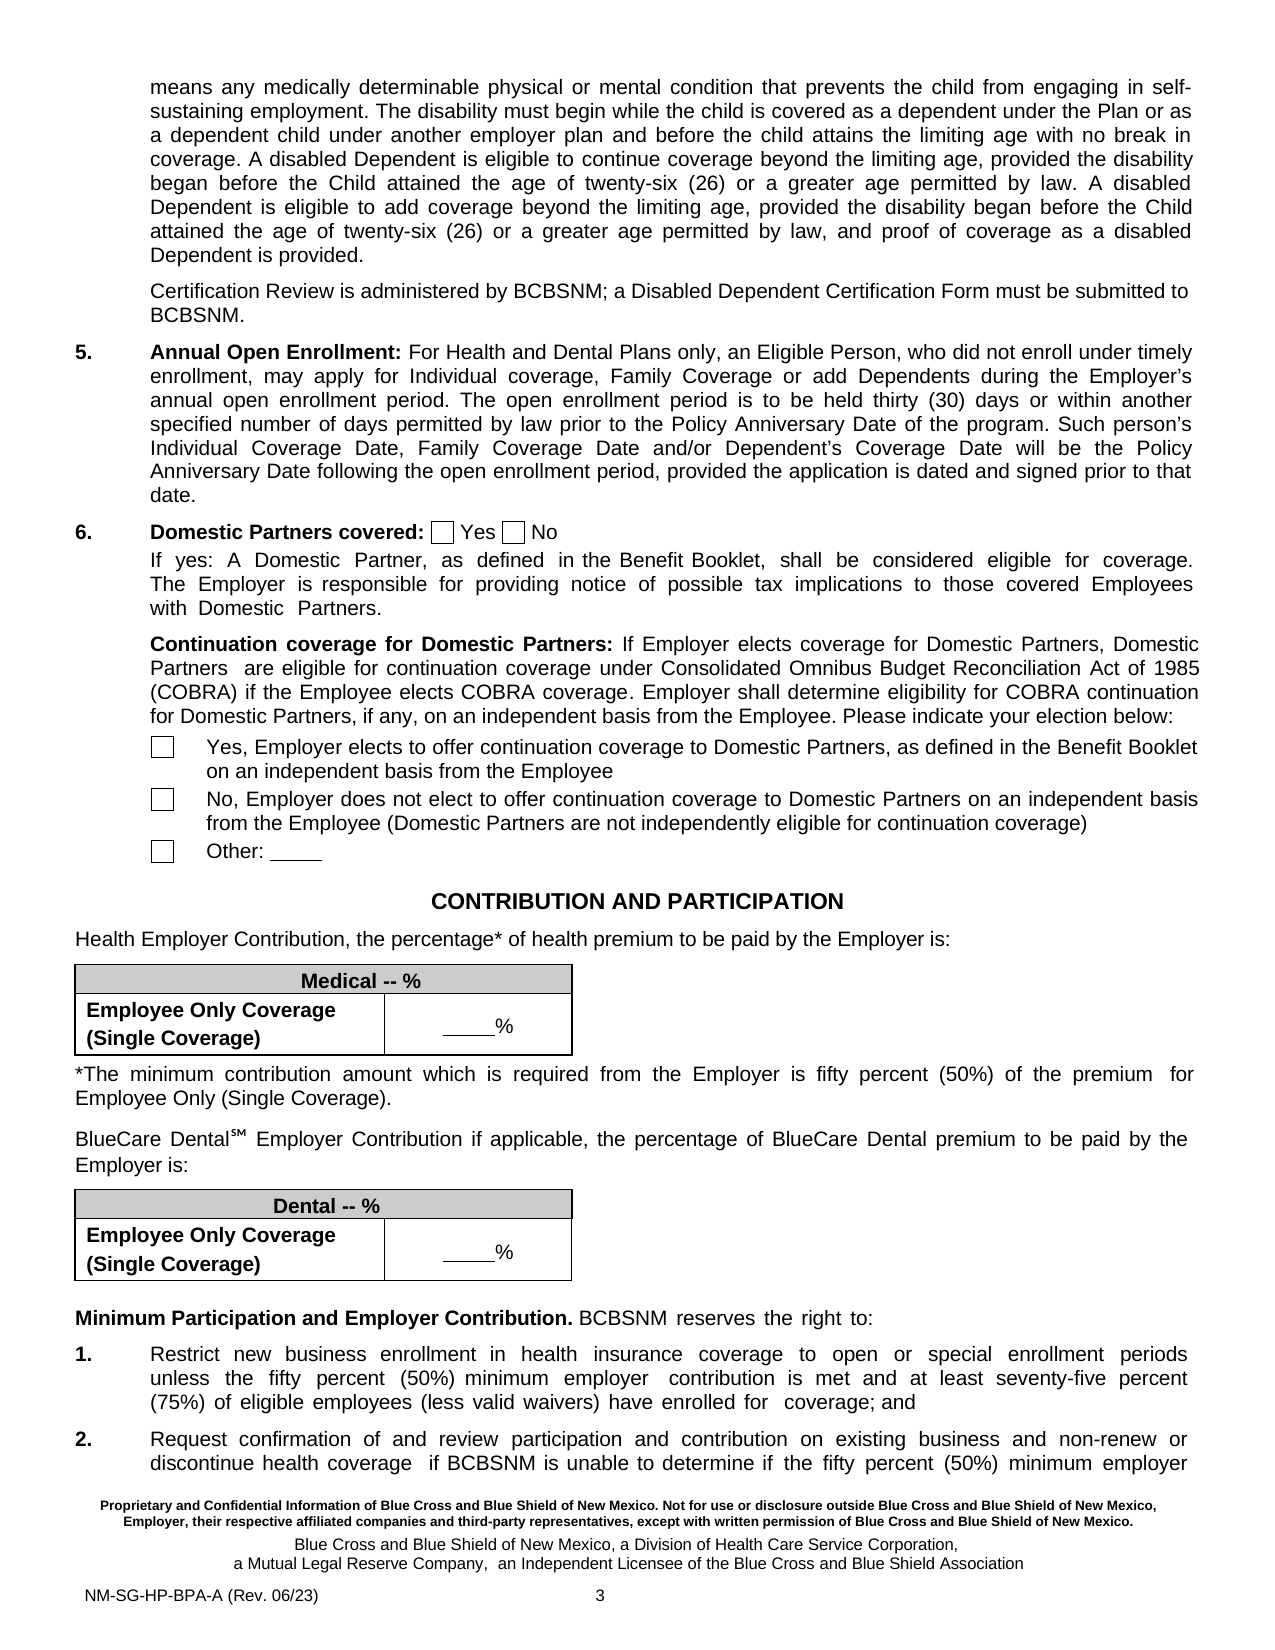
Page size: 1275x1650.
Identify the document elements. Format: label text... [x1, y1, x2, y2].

table_cell % [385, 994, 571, 1054]
text Other: [150, 839, 1194, 863]
list Restrict new business enrollment in health insurance coverage to open or special enrollment periods unless the fifty percent (50%) minimum employer contribution is met and at least seventy-five percent (75%) of eligible employees (less valid waivers) have enrolled for coverage; and [75, 1342, 1188, 1414]
table_header Medical -- % [76, 965, 571, 993]
table_cell Employee Only Coverage (Single Coverage) [76, 994, 384, 1054]
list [75, 1427, 1188, 1474]
list Annual Open Enrollment: For Health and Dental Plans only, an Eligible Person, who did not enroll under timely enrollment, may apply for Individual coverage, Family Coverage or add Dependents during the Employer’s annual open enrollment period. The open enrollment period is to be held thirty (30) days or within another specified number of days permitted by law prior to the Policy Anniversary Date of the program. Such person’s Individual Coverage Date, Family Coverage Date and/or Dependent’s Coverage Date will be the Policy Anniversary Date following the open enrollment period, provided the application is dated and signed prior to that date. [75, 339, 1194, 507]
text Certification Review is administered by BCBSNM; a Disabled Dependent Certification Form must be submitted to BCBSNM. [150, 279, 1194, 327]
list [75, 75, 1194, 267]
text *The minimum contribution amount which is required from the Employer is fifty percent (50%) of the premium for Employee Only (Single Coverage). [75, 1062, 1194, 1110]
table_cell % [385, 1219, 571, 1280]
list No, Employer does not elect to offer continuation coverage to Domestic Partners on an independent basis from the Employee (Domestic Partners are not independently eligible for continuation coverage) [150, 787, 1200, 835]
subtitle CONTRIBUTION AND PARTICIPATION [181, 888, 1093, 915]
table_header Dental -- % [76, 1190, 571, 1218]
list Continuation coverage for Domestic Partners: If Employer elects coverage for Domestic Partners, Domestic Partners are eligible for continuation coverage under Consolidated Omnibus Budget Reconciliation Act of 1985 (COBRA) if the Employee elects COBRA coverage. Employer shall determine eligibility for COBRA continuation for Domestic Partners, if any, on an independent basis from the Employee. Please indicate your election below: [150, 632, 1200, 728]
text Health Employer Contribution, the percentage* of health premium to be paid by the Employer is: [75, 927, 1188, 951]
text Minimum Participation and Employer Contribution. BCBSNM reserves the right to: [75, 1306, 1200, 1330]
list Domestic Partners covered: Yes No [75, 520, 1194, 544]
list Yes, Employer elects to offer continuation coverage to Domestic Partners, as defined in the Benefit Booklet on an independent basis from the Employee [150, 734, 1200, 783]
text If yes: A Domestic Partner, as defined in the Benefit Booklet, shall be considered eligible for coverage. The Employer is responsible for providing notice of possible tax implications to those covered Employees with Domestic Partners. [150, 548, 1194, 620]
text BlueCare Dental℠ Employer Contribution if applicable, the percentage of BlueCare Dental premium to be paid by the Employer is: [75, 1122, 1188, 1177]
table_cell Employee Only Coverage (Single Coverage) [76, 1219, 384, 1280]
